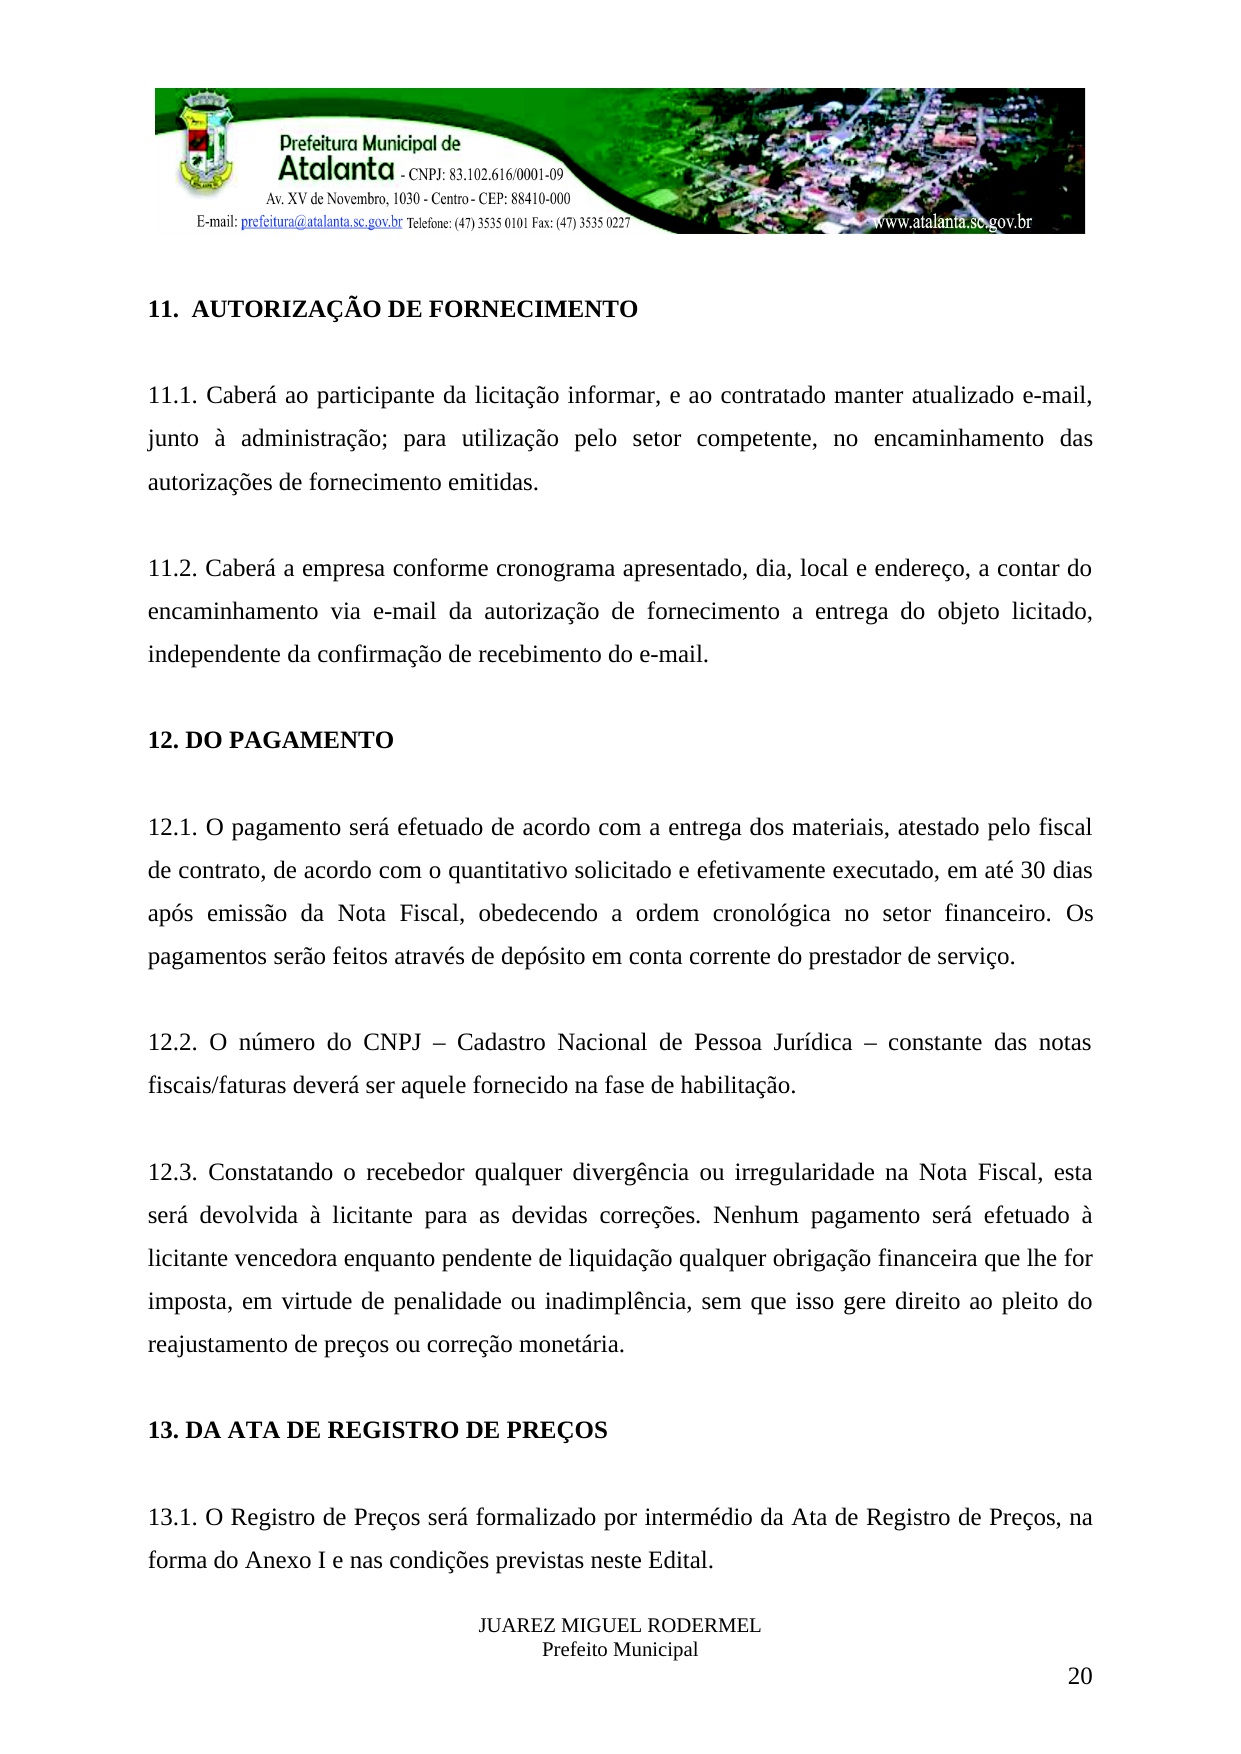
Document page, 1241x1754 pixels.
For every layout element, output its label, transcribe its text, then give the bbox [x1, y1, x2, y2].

text 11.1. Caberá ao participante da licitação informar, e ao contratado manter atualizado e-mail, junto à administração; para utilização pelo setor competente, no encaminhamento das autorizações de fornecimento emitidas. [148, 380, 1094, 495]
text 12. DO PAGAMENTO [148, 725, 1094, 754]
text 12.2. O número do CNPJ – Cadastro Nacional de Pessoa Jurídica – constante das notas fiscais/faturas deverá ser aquele fornecido na fase de habilitação. [148, 1027, 1094, 1099]
text 13. DA ATA DE REGISTRO DE PREÇOS [148, 1415, 1094, 1444]
text 13.1. O Registro de Preços será formalizado por intermédio da Ata de Registro de Preços, na forma do Anexo I e nas condições previstas neste Edital. [148, 1502, 1094, 1573]
text 11. AUTORIZAÇÃO DE FORNECIMENTO [148, 294, 1094, 323]
picture [155, 88, 1085, 234]
text 12.3. Constatando o recebedor qualquer divergência ou irregularidade na Nota Fiscal, esta será devolvida à licitante para as devidas correções. Nenhum pagamento será efetuado à licitante vencedora enquanto pendente de liquidação qualquer obrigação financeira que lhe for imposta, em virtude de penalidade ou inadimplência, sem que isso gere direito ao pleito do reajustamento de preços ou correção monetária. [148, 1157, 1094, 1358]
text 12.1. O pagamento será efetuado de acordo com a entrega dos materiais, atestado pelo fiscal de contrato, de acordo com o quantitativo solicitado e efetivamente executado, em até 30 dias após emissão da Nota Fiscal, obedecendo a ordem cronológica no setor financeiro. Os pagamentos serão feitos através de depósito em conta corrente do prestador de serviço. [148, 812, 1094, 970]
text 11.2. Caberá a empresa conforme cronograma apresentado, dia, local e endereço, a contar do encaminhamento via e-mail da autorização de fornecimento a entrega do objeto licitado, independente da confirmação de recebimento do e-mail. [148, 553, 1094, 668]
